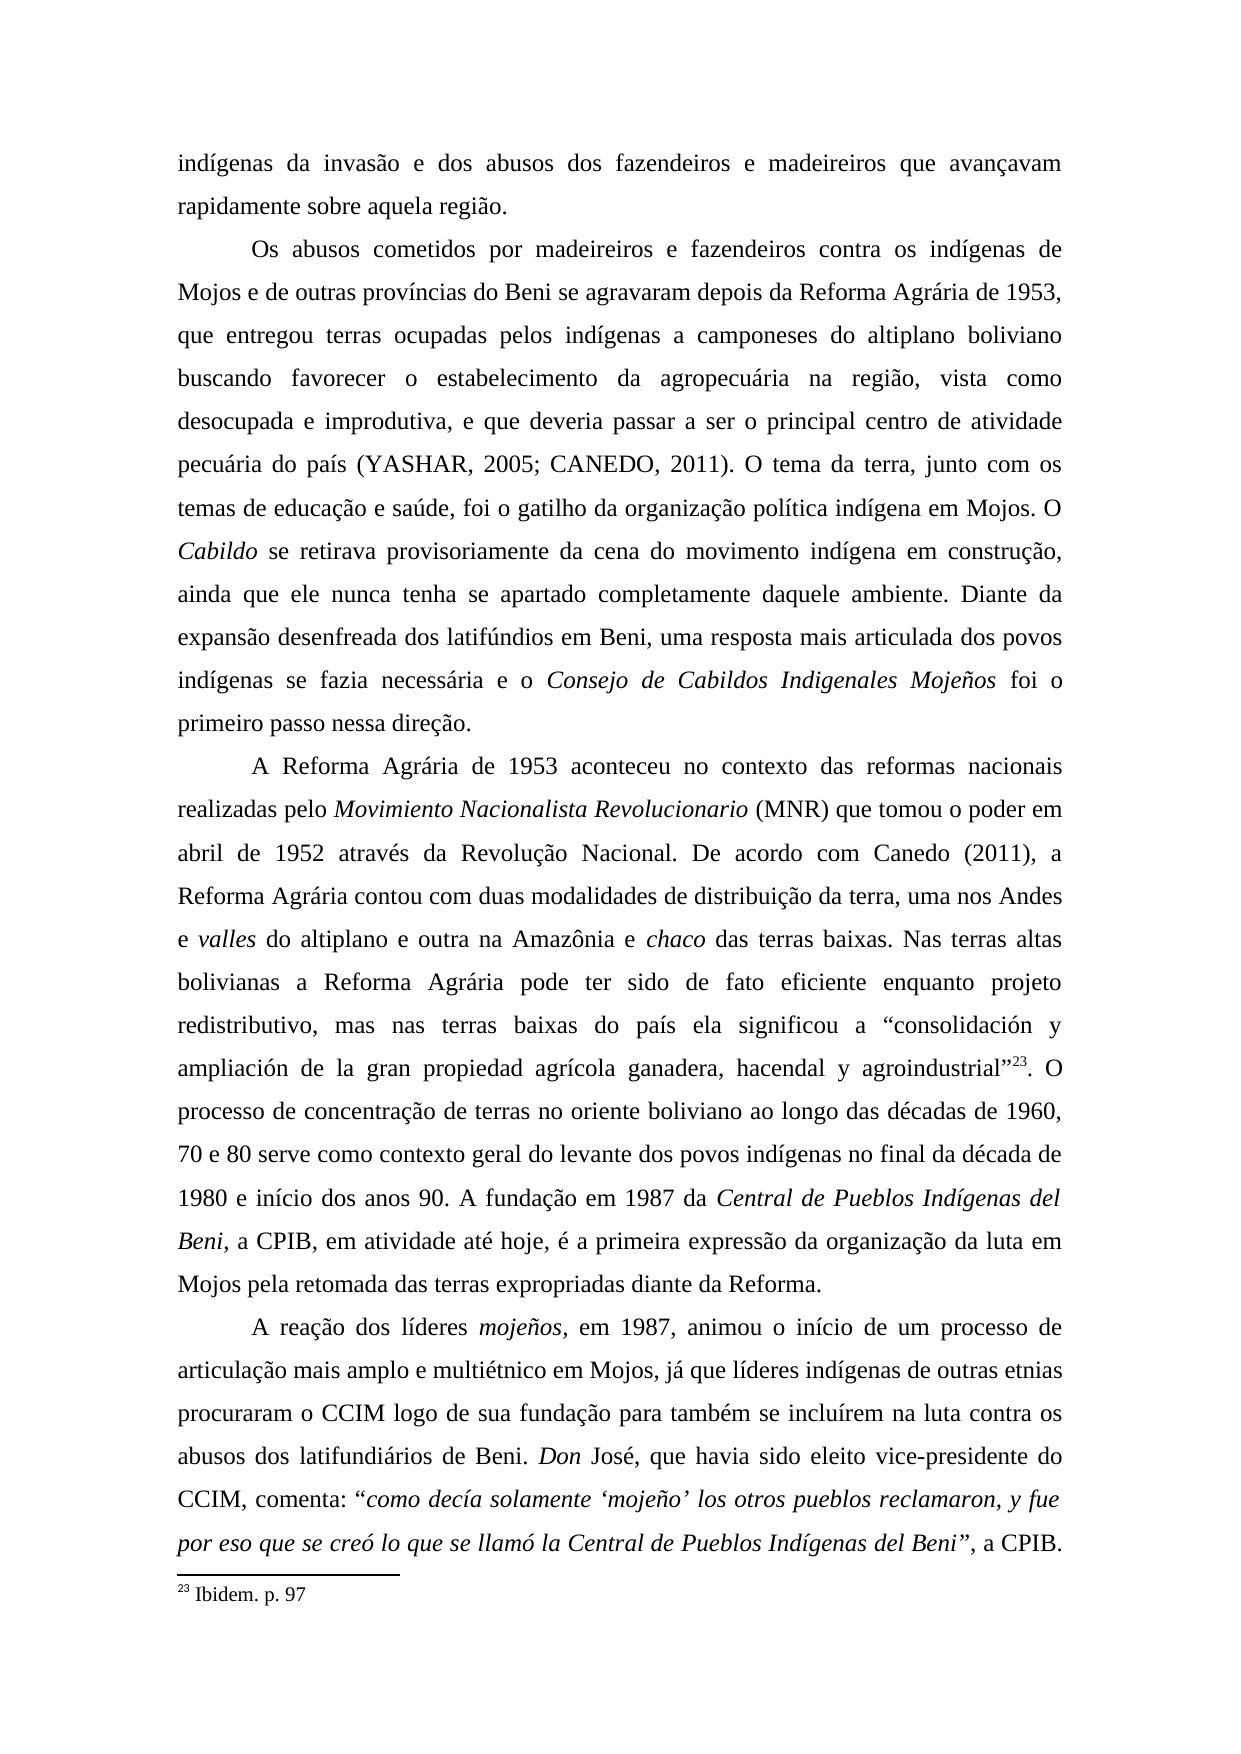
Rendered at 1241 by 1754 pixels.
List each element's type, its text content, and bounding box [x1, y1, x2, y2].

text A Reforma Agrária de 1953 aconteceu no contexto das reformas nacionais realizadas pelo Movimiento Nacionalista Revolucionario (MNR) que tomou o poder em abril de 1952 através da Revolução Nacional. De acordo com Canedo (2011), a Reforma Agrária contou com duas modalidades de distribuição da terra, uma nos Andes e valles do altiplano e outra na Amazônia e chaco das terras baixas. Nas terras altas bolivianas a Reforma Agrária pode ter sido de fato eficiente enquanto projeto redistributivo, mas nas terras baixas do país ela significou a “consolidación y ampliación de la gran propiedad agrícola ganadera, hacendal y agroindustrial”. O processo de concentração de terras no oriente boliviano ao longo das décadas de 1960, 70 e 80 serve como contexto geral do levante dos povos indígenas no final da década de 1980 e início dos anos 90. A fundação em 1987 da Central de Pueblos Indígenas del Beni, a CPIB, em atividade até hoje, é a primeira expressão da organização da luta em Mojos pela retomada das terras expropriadas diante da Reforma. [177, 751, 1063, 1298]
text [177, 148, 1063, 219]
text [177, 1312, 1063, 1556]
text Os abusos cometidos por madeireiros e fazendeiros contra os indígenas de Mojos e de outras províncias do Beni se agravaram depois da Reforma Agrária de 1953, que entregou terras ocupadas pelos indígenas a camponeses do altiplano boliviano buscando favorecer o estabelecimento da agropecuária na região, vista como desocupada e improdutiva, e que deveria passar a ser o principal centro de atividade pecuária do país (YASHAR, 2005; CANEDO, 2011). O tema da terra, junto com os temas de educação e saúde, foi o gatilho da organização política indígena em Mojos. O Cabildo se retirava provisoriamente da cena do movimento indígena em construção, ainda que ele nunca tenha se apartado completamente daquele ambiente. Diante da expansão desenfreada dos latifúndios em Beni, uma resposta mais articulada dos povos indígenas se fazia necessária e o Consejo de Cabildos Indigenales Mojeños foi o primeiro passo nessa direção. [177, 234, 1063, 737]
